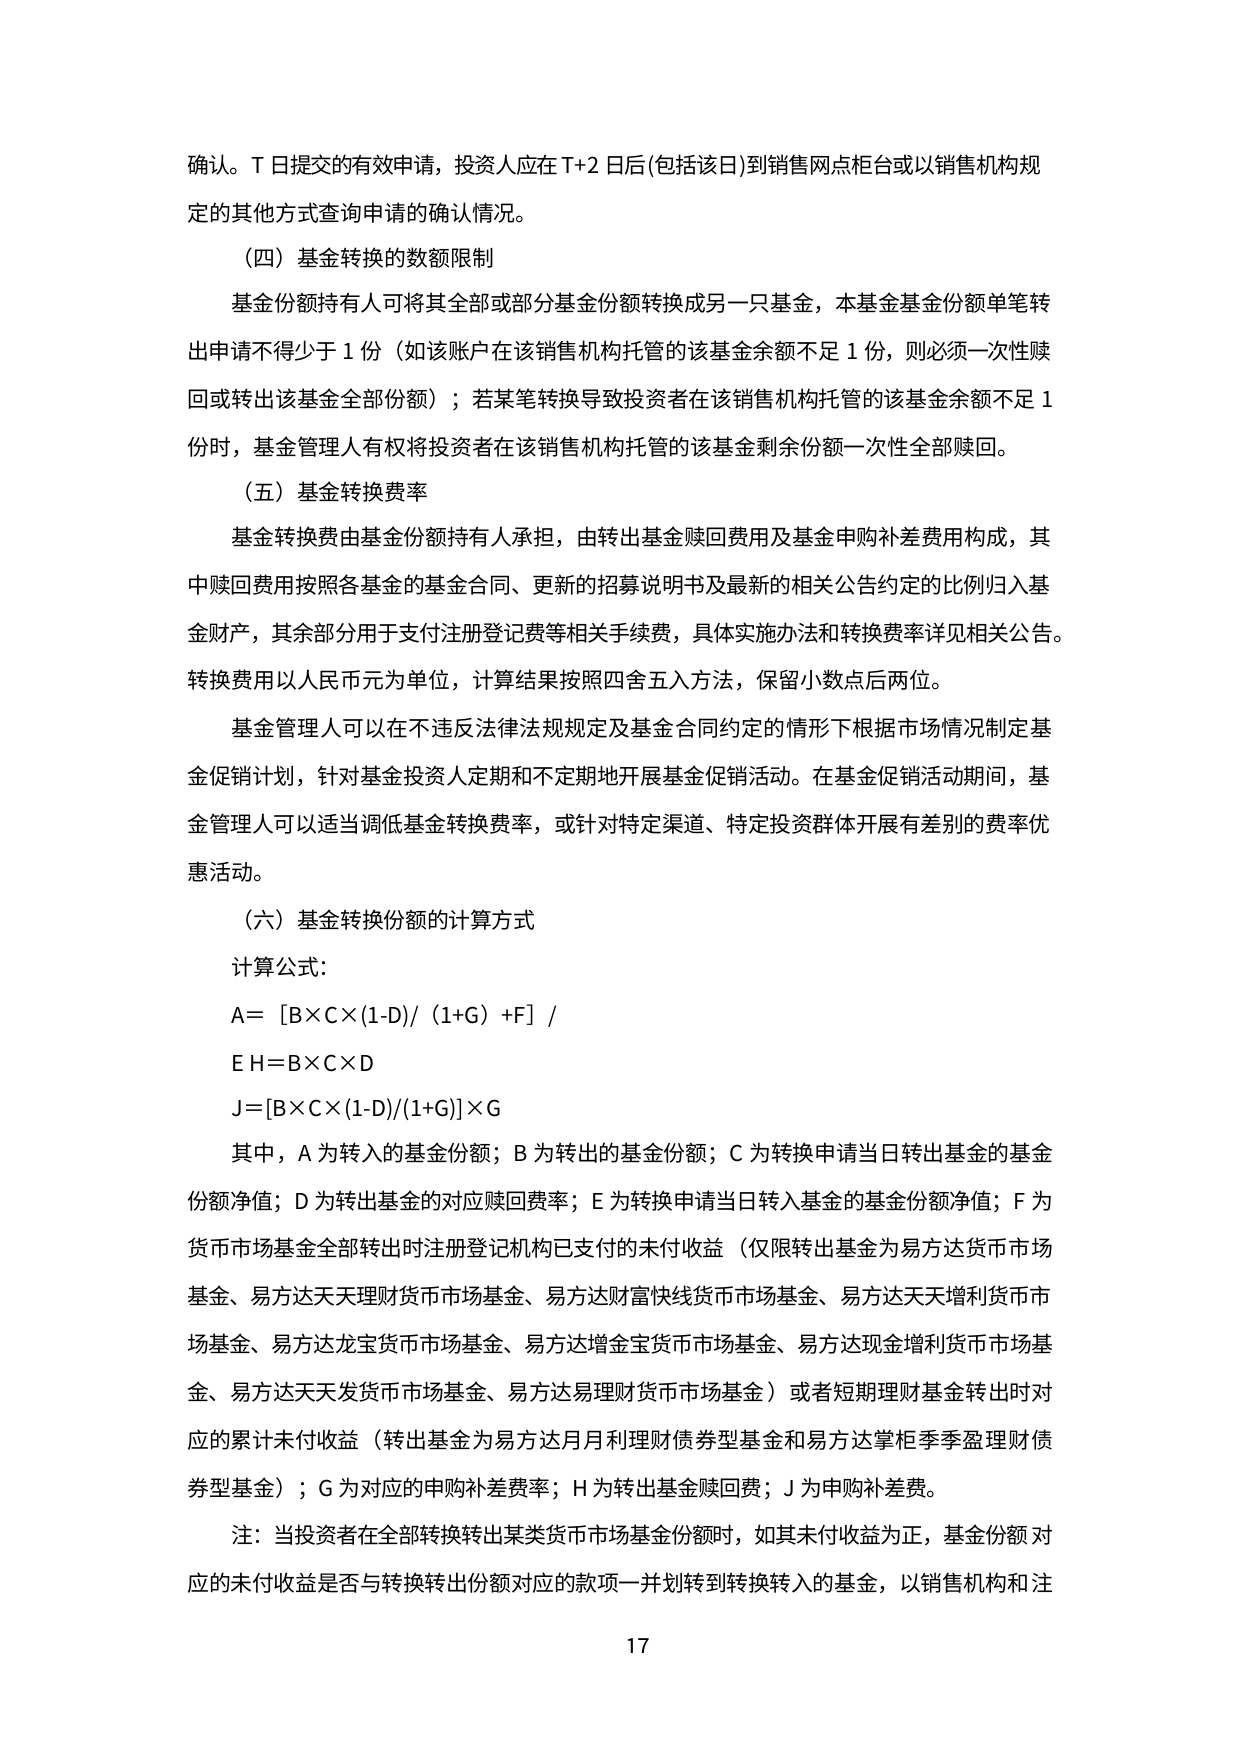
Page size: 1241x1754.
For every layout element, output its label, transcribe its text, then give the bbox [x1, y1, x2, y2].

text A＝［B×C×(1-D)/（1+G）+F］/E H＝B×C×D [231, 998, 561, 1078]
text （五）基金转换费率 [231, 478, 1096, 506]
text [187, 1518, 1053, 1598]
text （四）基金转换的数额限制 [231, 244, 1096, 272]
text 其中，A 为转入的基金份额；B 为转出的基金份额；C 为转换申请当日转出基金的基金份额净值；D 为转出基金的对应赎回费率；E 为转换申请当日转入基金的基金份额净值；F 为货币市场基金全部转出时注册登记机构已支付的未付收益（仅限转出基金为易方达货币市场基金、易方达天天理财货币市场基金、易方达财富快线货币市场基金、易方达天天增利货币市场基金、易方达龙宝货币市场基金、易方达增金宝货币市场基金、易方达现金增利货币市场基金、易方达天天发货币市场基金、易方达易理财货币市场基金）或者短期理财基金转出时对应的累计未付收益（转出基金为易方达月月利理财债券型基金和易方达掌柜季季盈理财债券型基金）；G 为对应的申购补差费率；H 为转出基金赎回费；J 为申购补差费。 [187, 1136, 1053, 1502]
text 基金份额持有人可将其全部或部分基金份额转换成另一只基金，本基金基金份额单笔转出申请不得少于 1 份（如该账户在该销售机构托管的该基金余额不足 1 份，则必须一次性赎回或转出该基金全部份额）；若某笔转换导致投资者在该销售机构托管的该基金余额不足 1份时，基金管理人有权将投资者在该销售机构托管的该基金剩余份额一次性全部赎回。 [187, 286, 1053, 462]
text J＝[B×C×(1-D)/(1+G)]×G [231, 1094, 1096, 1122]
text 确认。T 日提交的有效申请，投资人应在 T+2 日后(包括该日)到销售网点柜台或以销售机构规定的其他方式查询申请的确认情况。 [187, 148, 1053, 228]
text （六）基金转换份额的计算方式计算公式： [231, 903, 538, 982]
text 基金转换费由基金份额持有人承担，由转出基金赎回费用及基金申购补差费用构成，其中赎回费用按照各基金的基金合同、更新的招募说明书及最新的相关公告约定的比例归入基金财产，其余部分用于支付注册登记费等相关手续费，具体实施办法和转换费率详见相关公告。转换费用以人民币元为单位，计算结果按照四舍五入方法，保留小数点后两位。 [187, 520, 1053, 695]
text 基金管理人可以在不违反法律法规规定及基金合同约定的情形下根据市场情况制定基金促销计划，针对基金投资人定期和不定期地开展基金促销活动。在基金促销活动期间，基金管理人可以适当调低基金转换费率，或针对特定渠道、特定投资群体开展有差别的费率优惠活动。 [187, 711, 1053, 886]
